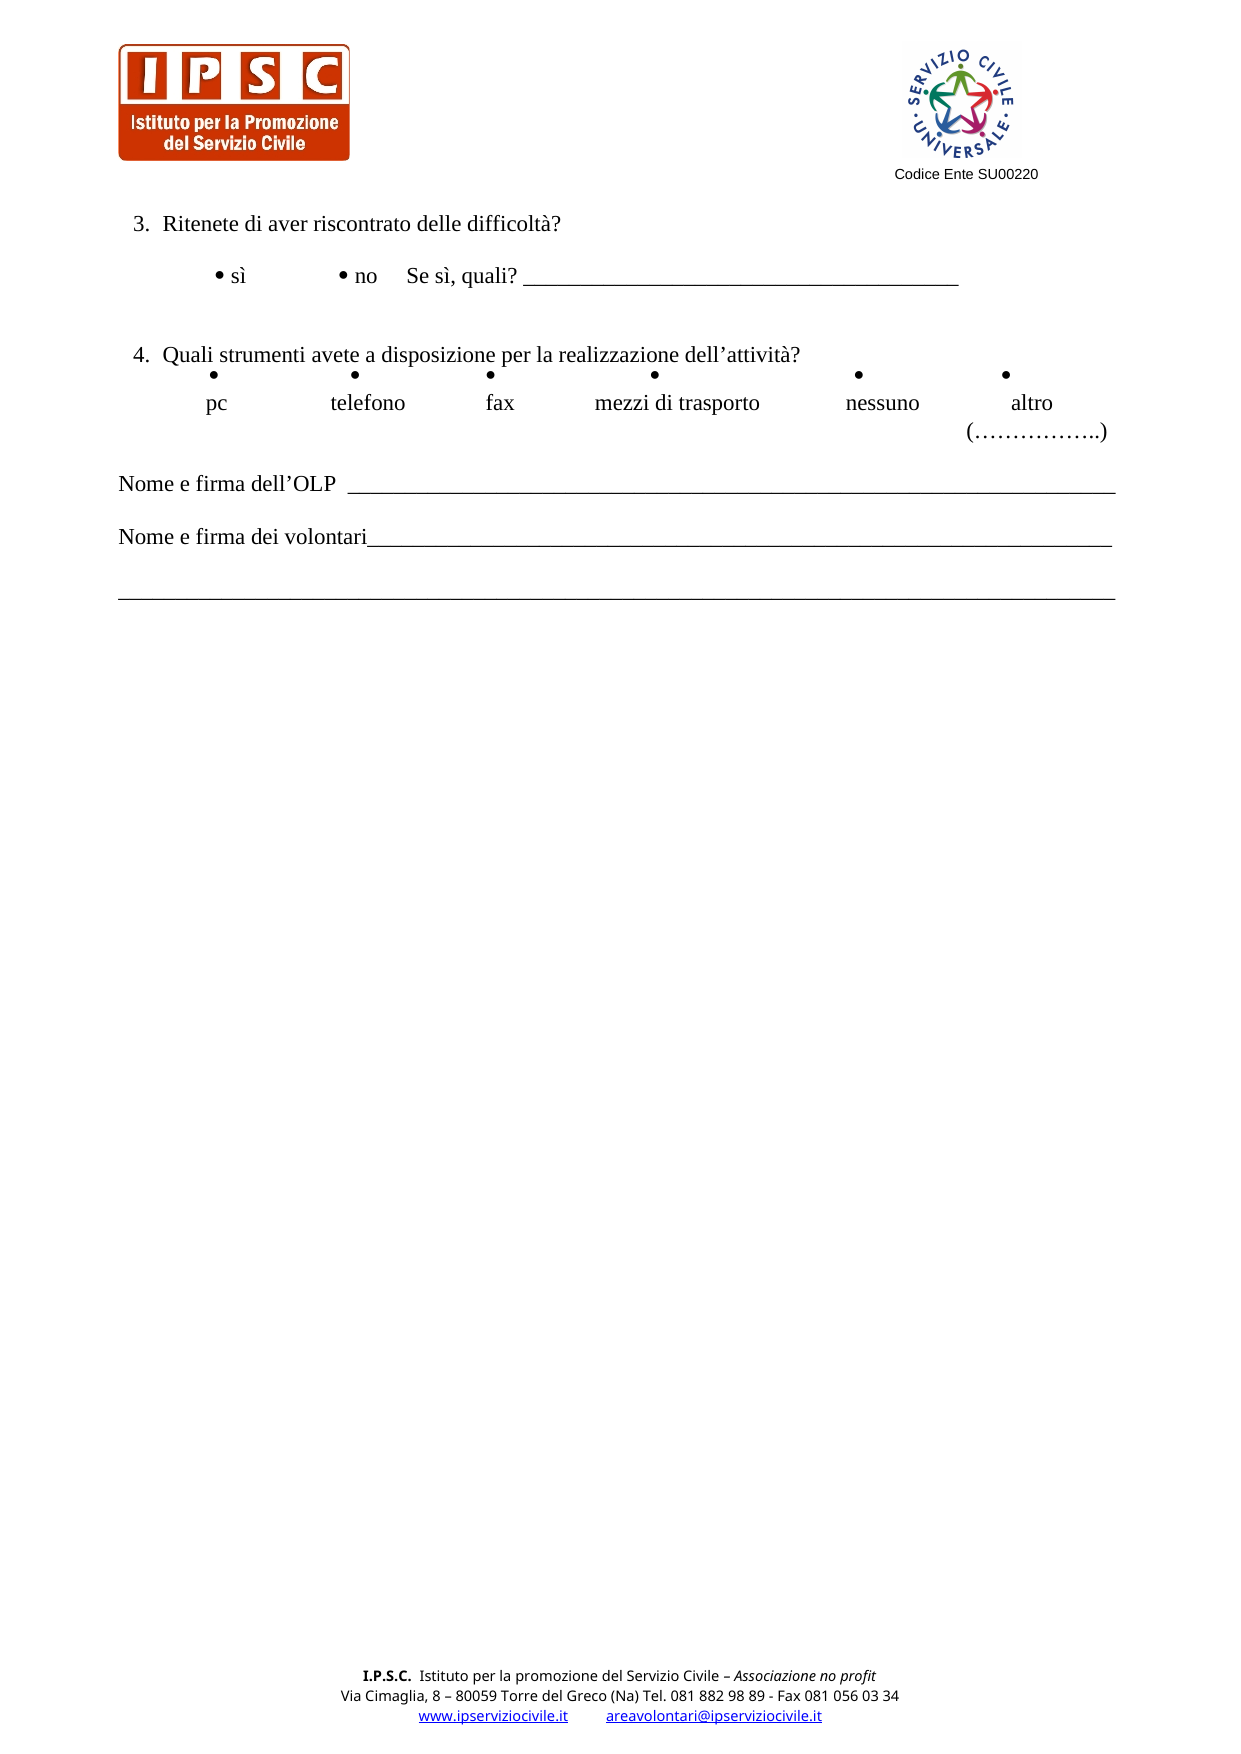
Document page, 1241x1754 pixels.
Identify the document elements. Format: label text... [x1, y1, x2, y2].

text Nome e firma dei volontari_________________________________________________________________ [118, 523, 1122, 549]
picture [118, 44, 350, 161]
picture [902, 41, 1022, 158]
list Ritenete di aver riscontrato delle difficoltà? [133, 210, 1122, 236]
text (……………..) [118, 417, 1107, 444]
text Nome e firma dell’OLP ___________________________________________________________________ [118, 470, 1122, 497]
text _______________________________________________________________________________________ [118, 576, 1122, 602]
text pc telefono fax mezzi di trasporto nessuno altro [118, 389, 1122, 415]
text ⁪ sì ⁪ no Se sì, quali? ______________________________________ [118, 263, 1122, 289]
list Quali strumenti avete a disposizione per la realizzazione dell’attività? [133, 342, 1122, 368]
